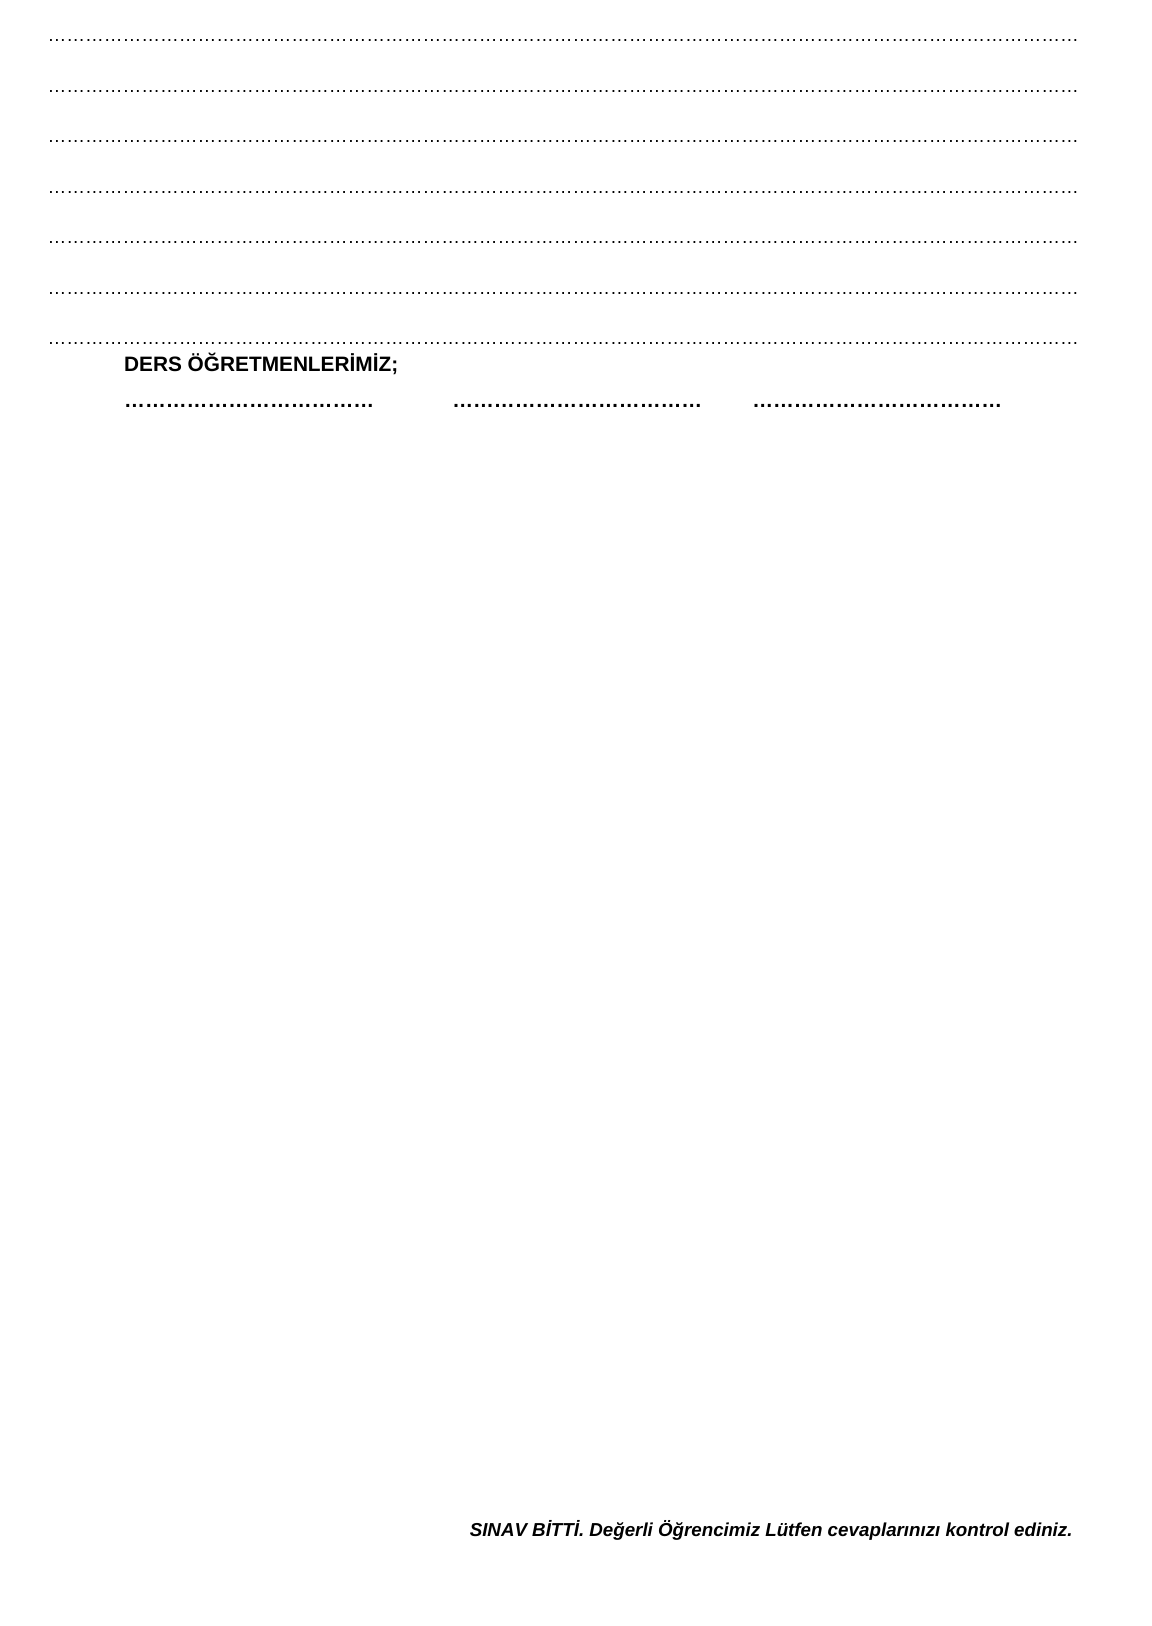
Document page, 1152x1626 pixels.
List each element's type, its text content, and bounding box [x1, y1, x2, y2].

list ………………………………………………………………………………………………………………………………………………… [47, 176, 1081, 197]
list ………………………………………………………………………………………………………………………………………………… [47, 226, 1081, 248]
list ………………………………………………………………………………………………………………………………………………… [47, 277, 1081, 298]
list ………………………………………………………………………………………………………………………………………………… [47, 24, 1081, 46]
list ………………………………………………………………………………………………………………………………………………… [47, 327, 1081, 349]
list ………………………………………………………………………………………………………………………………………………… [47, 74, 1081, 96]
text DERS ÖĞRETMENLERİMİZ; ……………………………… ……………………………… ……………………………… [124, 352, 1074, 412]
list ………………………………………………………………………………………………………………………………………………… [47, 125, 1081, 147]
